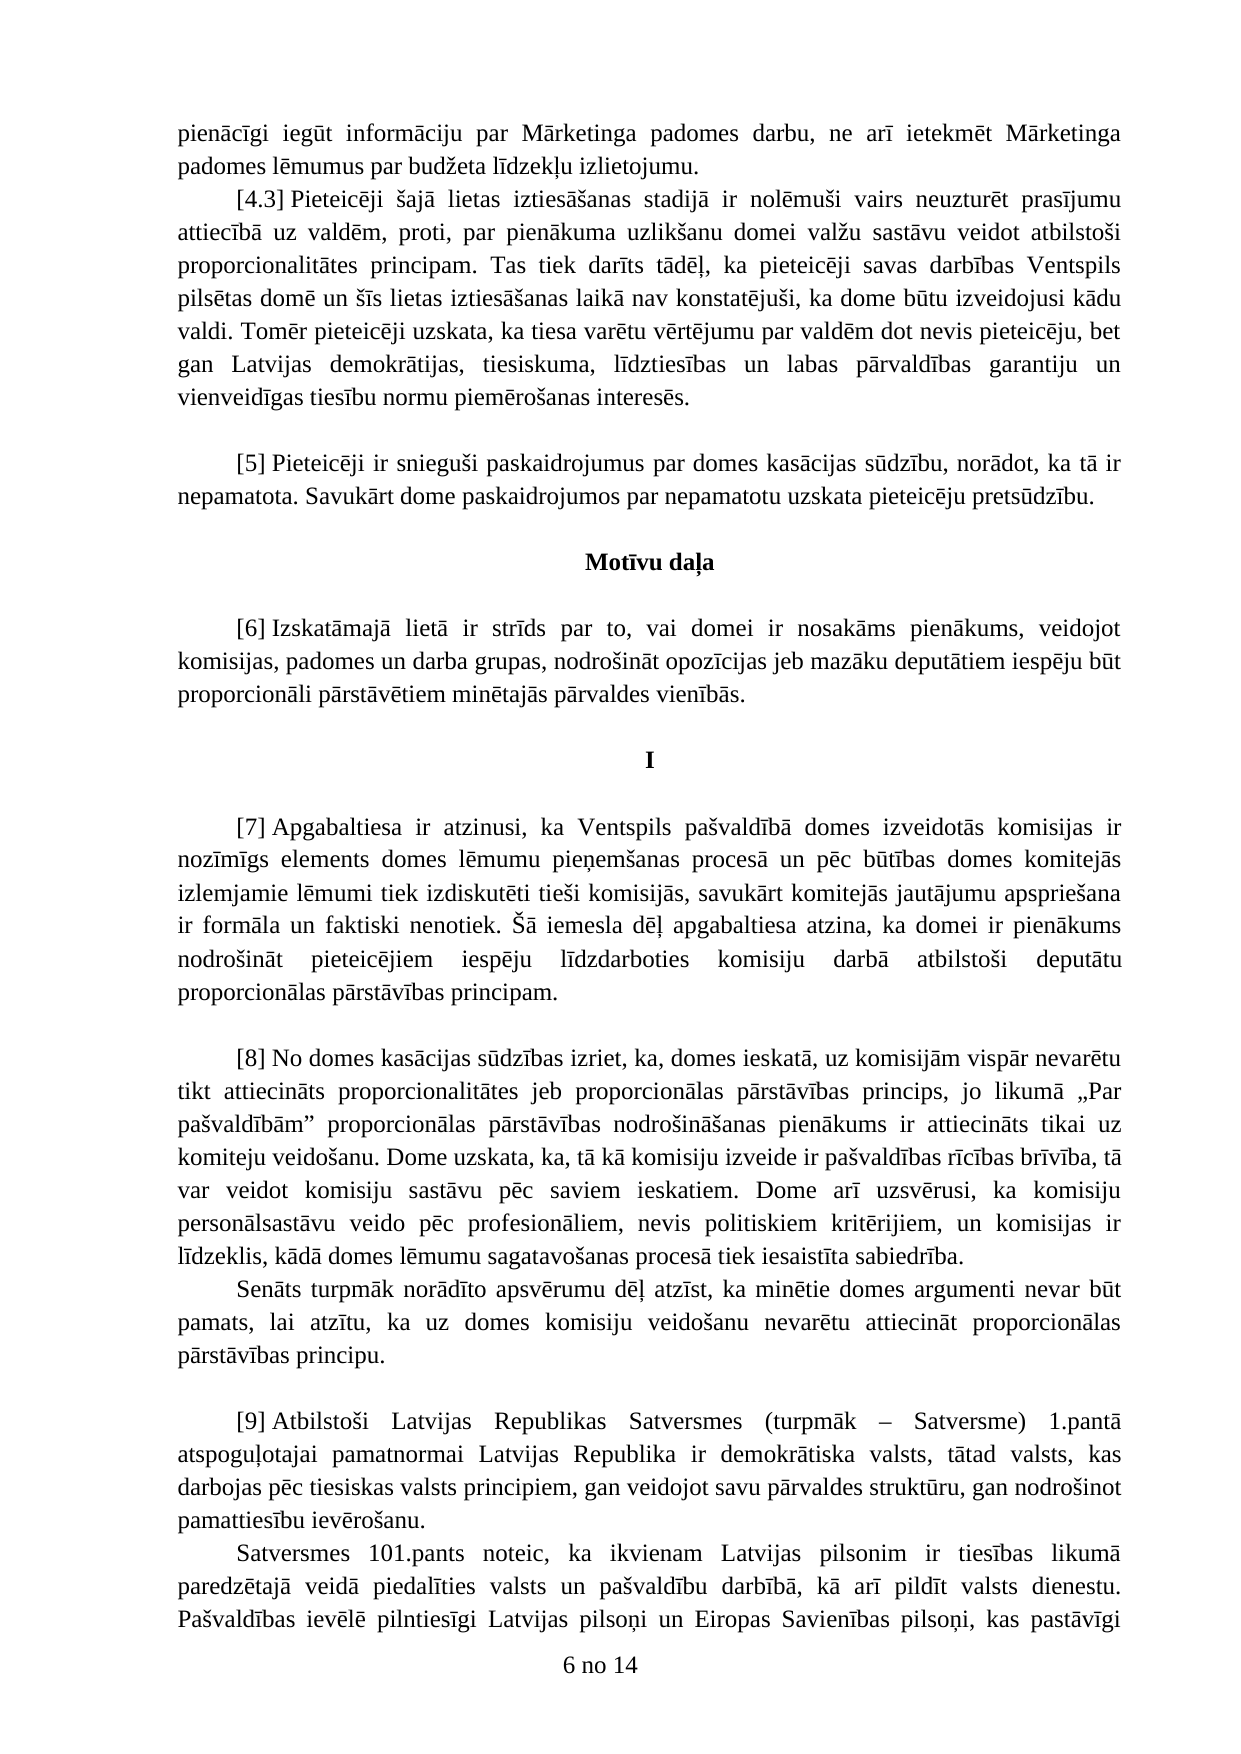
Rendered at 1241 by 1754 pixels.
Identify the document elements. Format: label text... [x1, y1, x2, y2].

text Senāts turpmāk norādīto apsvērumu dēļ atzīst, ka minētie domes argumenti nevar būt pamats, lai atzītu, ka uz domes komisiju veidošanu nevarētu attiecināt proporcionālas pārstāvības principu. [177, 1274, 1122, 1369]
text [8] No domes kasācijas sūdzības izriet, ka, domes ieskatā, uz komisijām vispār nevarētu tikt attiecināts proporcionalitātes jeb proporcionālas pārstāvības princips, jo likumā „Par pašvaldībām” proporcionālas pārstāvības nodrošināšanas pienākums ir attiecināts tikai uz komiteju veidošanu. Dome uzskata, ka, tā kā komisiju izveide ir pašvaldības rīcības brīvība, tā var veidot komisiju sastāvu pēc saviem ieskatiem. Dome arī uzsvērusi, ka komisiju personālsastāvu veido pēc profesionāliem, nevis politiskiem kritērijiem, un komisijas ir līdzeklis, kādā domes lēmumu sagatavošanas procesā tiek iesaistīta sabiedrība. [177, 1043, 1122, 1269]
text [7] Apgabaltiesa ir atzinusi, ka Ventspils pašvaldībā domes izveidotās komisijas ir nozīmīgs elements domes lēmumu pieņemšanas procesā un pēc būtības domes komitejās izlemjamie lēmumi tiek izdiskutēti tieši komisijās, savukārt komitejās jautājumu apspriešana ir formāla un faktiski nenotiek. Šā iemesla dēļ apgabaltiesa atzina, ka domei ir pienākums nodrošināt pieteicējiem iespēju līdzdarboties komisiju darbā atbilstoši deputātu proporcionālas pārstāvības principam. [177, 812, 1122, 1005]
text [9] Atbilstoši Latvijas Republikas Satversmes (turpmāk – Satversme) 1.pantā atspoguļotajai pamatnormai Latvijas Republika ir demokrātiska valsts, tātad valsts, kas darbojas pēc tiesiskas valsts principiem, gan veidojot savu pārvaldes struktūru, gan nodrošinot pamattiesību ievērošanu. [177, 1406, 1122, 1439]
text [5] Pieteicēji ir snieguši paskaidrojumus par domes kasācijas sūdzību, norādot, ka tā ir nepamatota. Savukārt dome paskaidrojumos par nepamatotu uzskata pieteicēju pretsūdzību. [177, 448, 1122, 510]
text [4.3] Pieteicēji šajā lietas iztiesāšanas stadijā ir nolēmuši vairs neuzturēt prasījumu attiecībā uz valdēm, proti, par pienākuma uzlikšanu domei valžu sastāvu veidot atbilstoši proporcionalitātes principam. Tas tiek darīts tādēļ, ka pieteicēji savas darbības Ventspils pilsētas domē un šīs lietas iztiesāšanas laikā nav konstatējuši, ka dome būtu izveidojusi kādu valdi. Tomēr pieteicēji uzskata, ka tiesa varētu vērtējumu par valdēm dot nevis pieteicēju, bet gan Latvijas demokrātijas, tiesiskuma, līdztiesības un labas pārvaldības garantiju un vienveidīgas tiesību normu piemērošanas interesēs. [177, 184, 1122, 411]
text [177, 1538, 1122, 1571]
text I [177, 746, 1122, 774]
text [6] Izskatāmajā lietā ir strīds par to, vai domei ir nosakāms pienākums, veidojot komisijas, padomes un darba grupas, nodrošināt opozīcijas jeb mazāku deputātiem iespēju būt proporcionāli pārstāvētiem minētajās pārvaldes vienībās. [177, 613, 1122, 708]
text [9] Atbilstoši Latvijas Republikas Satversmes (turpmāk – Satversme) 1.pantā atspoguļotajai pamatnormai Latvijas Republika ir demokrātiska valsts, tātad valsts, kas darbojas pēc tiesiskas valsts principiem, gan veidojot savu pārvaldes struktūru, gan nodrošinot pamattiesību ievērošanu. [177, 1501, 1122, 1534]
text Motīvu daļa [177, 547, 1122, 576]
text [177, 118, 1122, 180]
